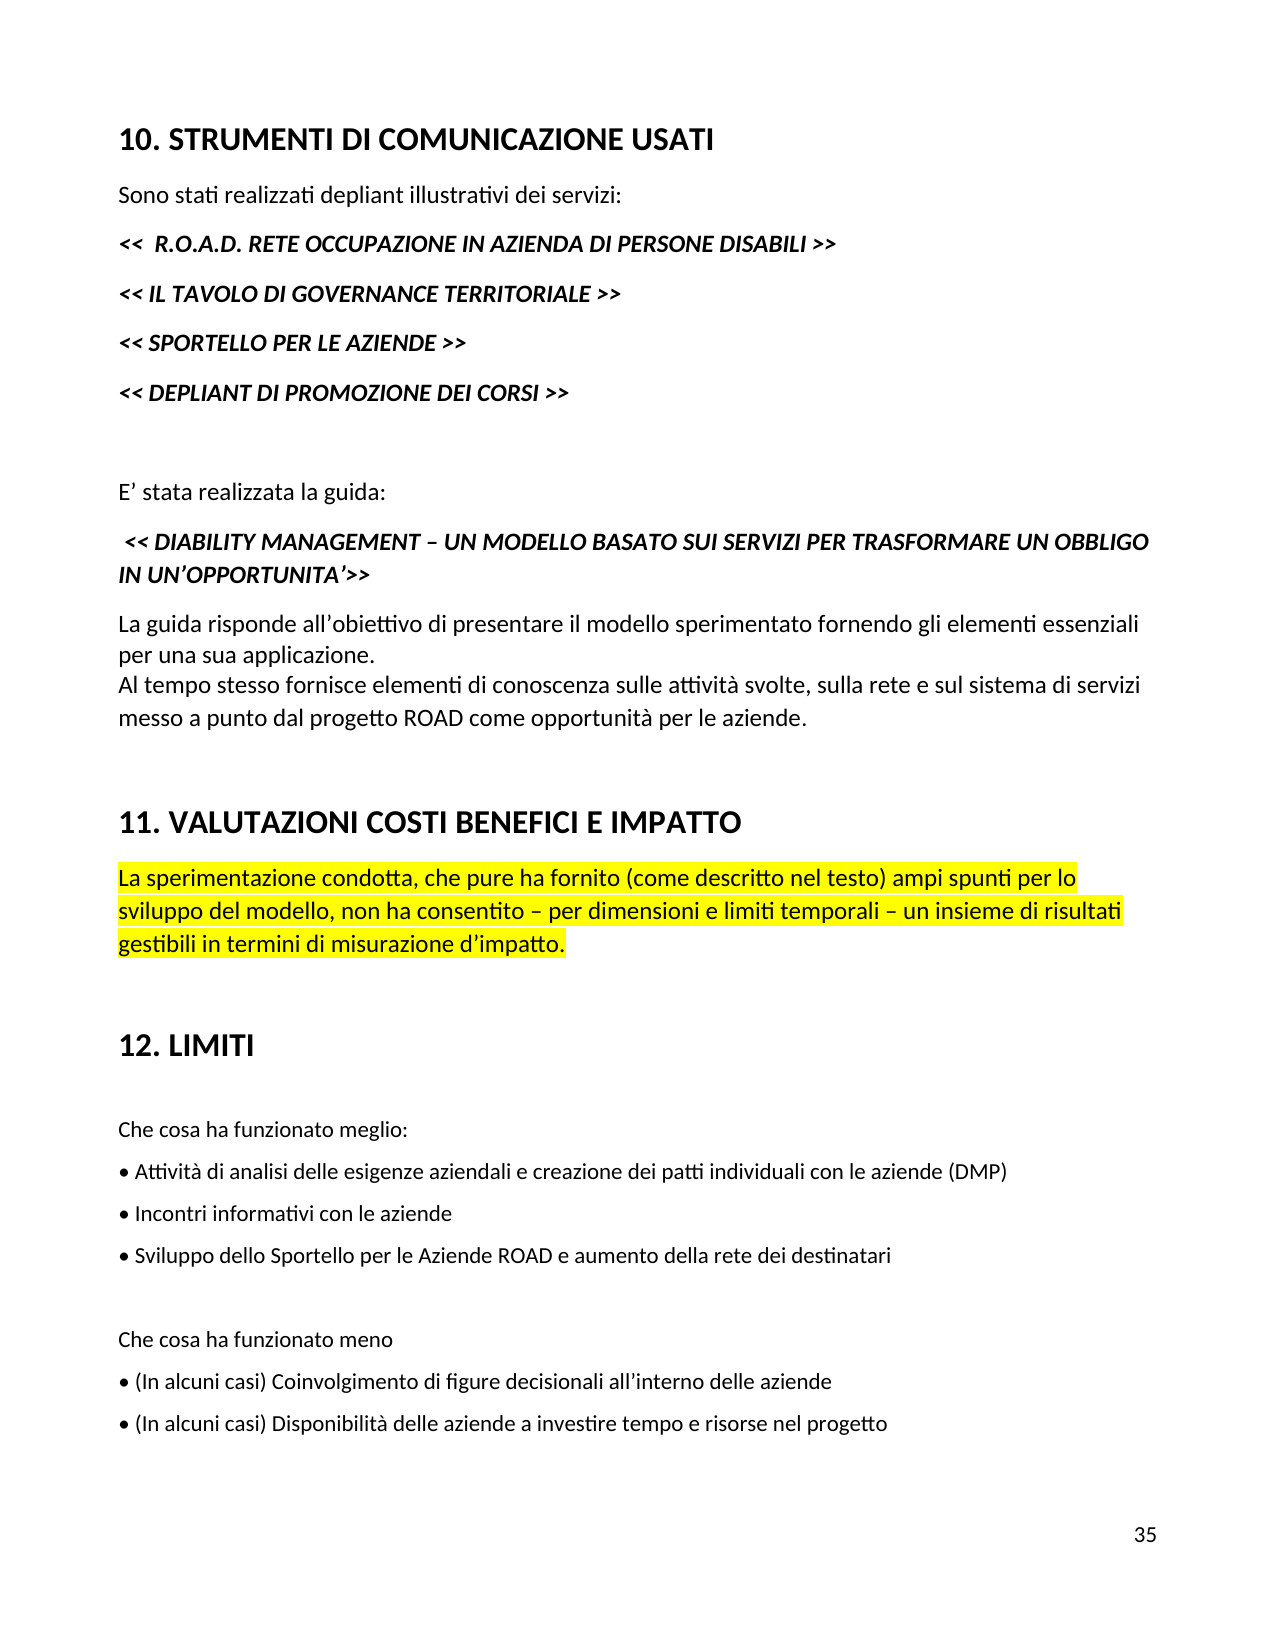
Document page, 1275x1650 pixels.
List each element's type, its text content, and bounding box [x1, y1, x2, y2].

text << DIABILITY MANAGEMENT – UN MODELLO BASATO SUI SERVIZI PER TRASFORMARE UN OBBLIGO IN UN’OPPORTUNITA’>> [118, 526, 1157, 589]
text • Sviluppo dello Sportello per le Aziende ROAD e aumento della rete dei destinatari [118, 1241, 1157, 1269]
text • (In alcuni casi) Disponibilità delle aziende a investire tempo e risorse nel progetto [118, 1409, 1157, 1437]
text << SPORTELLO PER LE AZIENDE >> [118, 327, 1157, 358]
text 10. STRUMENTI DI COMUNICAZIONE USATI [118, 118, 1157, 159]
text • (In alcuni casi) Coinvolgimento di figure decisionali all’interno delle aziende [118, 1367, 1157, 1395]
text La guida risponde all’obiettivo di presentare il modello sperimentato fornendo gli elementi essenziali per una sua applicazione. [118, 608, 1157, 669]
text << R.O.A.D. RETE OCCUPAZIONE IN AZIENDA DI PERSONE DISABILI >> [118, 228, 1157, 259]
text La sperimentazione condotta, che pure ha fornito (come descritto nel testo) ampi spunti per lo sviluppo del modello, non ha consentito – per dimensioni e limiti temporali – un insieme di risultati gestibili in termini di misurazione d’impatto. [118, 862, 1157, 958]
text 11. VALUTAZIONI COSTI BENEFICI E IMPATTO [118, 801, 1157, 842]
text E’ stata realizzata la guida: [118, 476, 1157, 507]
text 12. LIMITI [118, 1024, 1157, 1065]
text Che cosa ha funzionato meglio: [118, 1116, 1157, 1143]
text << IL TAVOLO DI GOVERNANCE TERRITORIALE >> [118, 278, 1157, 308]
text Che cosa ha funzionato meno [118, 1325, 1157, 1353]
text Sono stati realizzati depliant illustrativi dei servizi: [118, 179, 1157, 209]
text • Incontri informativi con le aziende [118, 1199, 1157, 1227]
text << DEPLIANT DI PROMOZIONE DEI CORSI >> [118, 377, 1157, 408]
text Al tempo stesso fornisce elementi di conoscenza sulle attività svolte, sulla rete e sul sistema di servizi messo a punto dal progetto ROAD come opportunità per le aziende. [118, 669, 1157, 733]
text • Attività di analisi delle esigenze aziendali e creazione dei patti individuali con le aziende (DMP) [118, 1157, 1157, 1186]
